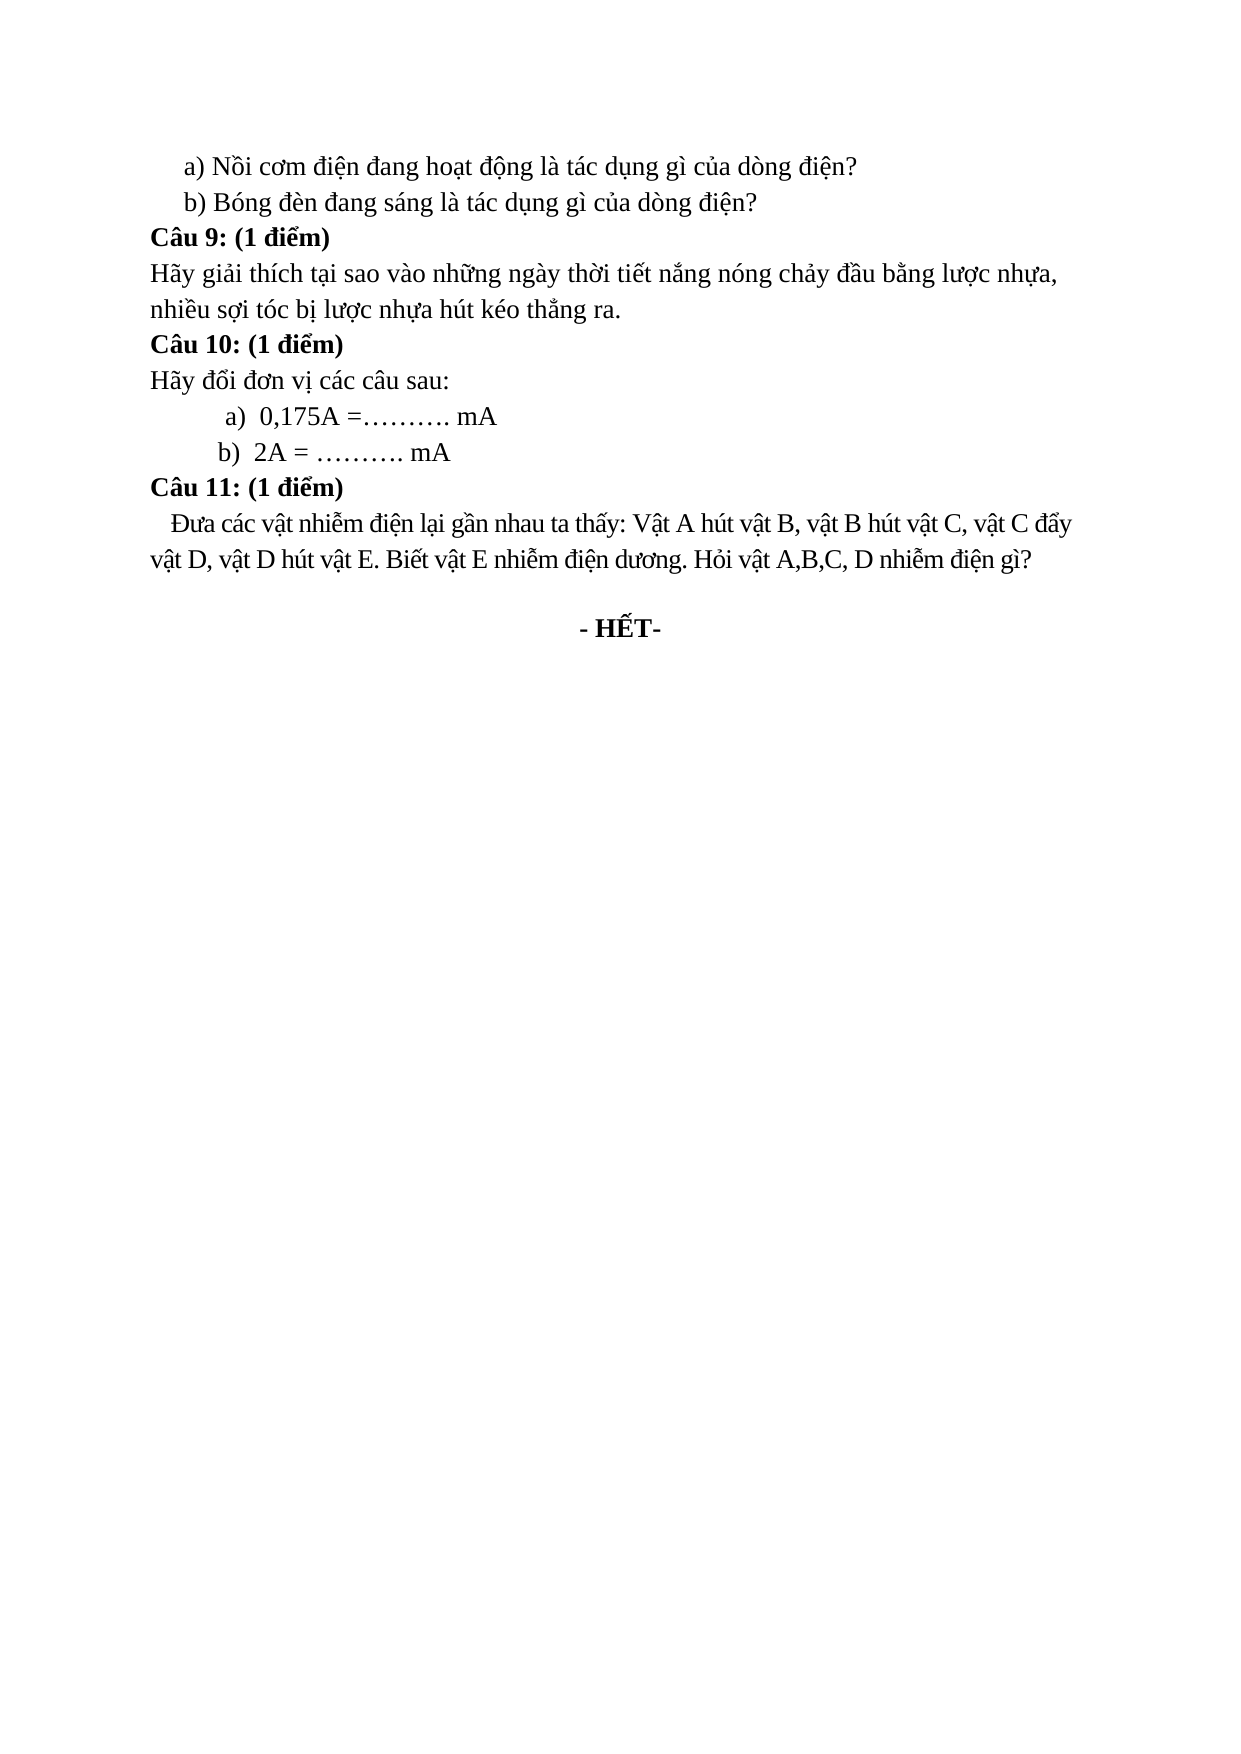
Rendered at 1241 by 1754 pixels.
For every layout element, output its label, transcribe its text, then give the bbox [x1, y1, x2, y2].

text Hãy đổi đơn vị các câu sau: [150, 364, 1090, 396]
text a) Nồi cơm điện đang hoạt động là tác dụng gì của dòng điện? [150, 150, 1090, 181]
text b) 2A = ………. mA [150, 436, 1090, 467]
text Đưa các vật nhiễm điện lại gần nhau ta thấy: Vật A hút vật B, vật B hút vật C, vật C đẩy vật D, vật D hút vật E. Biết vật E nhiễm điện dương. Hỏi vật A,B,C, D nhiễm điện gì? [150, 507, 1090, 574]
text - HẾT- [150, 612, 1090, 643]
text a) 0,175A =………. mA [150, 400, 1090, 431]
text Câu 10: (1 điểm) [150, 329, 1090, 360]
text Câu 11: (1 điểm) [150, 472, 1090, 503]
text Câu 9: (1 điểm) [150, 221, 1090, 253]
text b) Bóng đèn đang sáng là tác dụng gì của dòng điện? [150, 186, 1090, 217]
text Hãy giải thích tại sao vào những ngày thời tiết nắng nóng chảy đầu bằng lược nhựa, nhiều sợi tóc bị lược nhựa hút kéo thẳng ra. [150, 257, 1090, 324]
